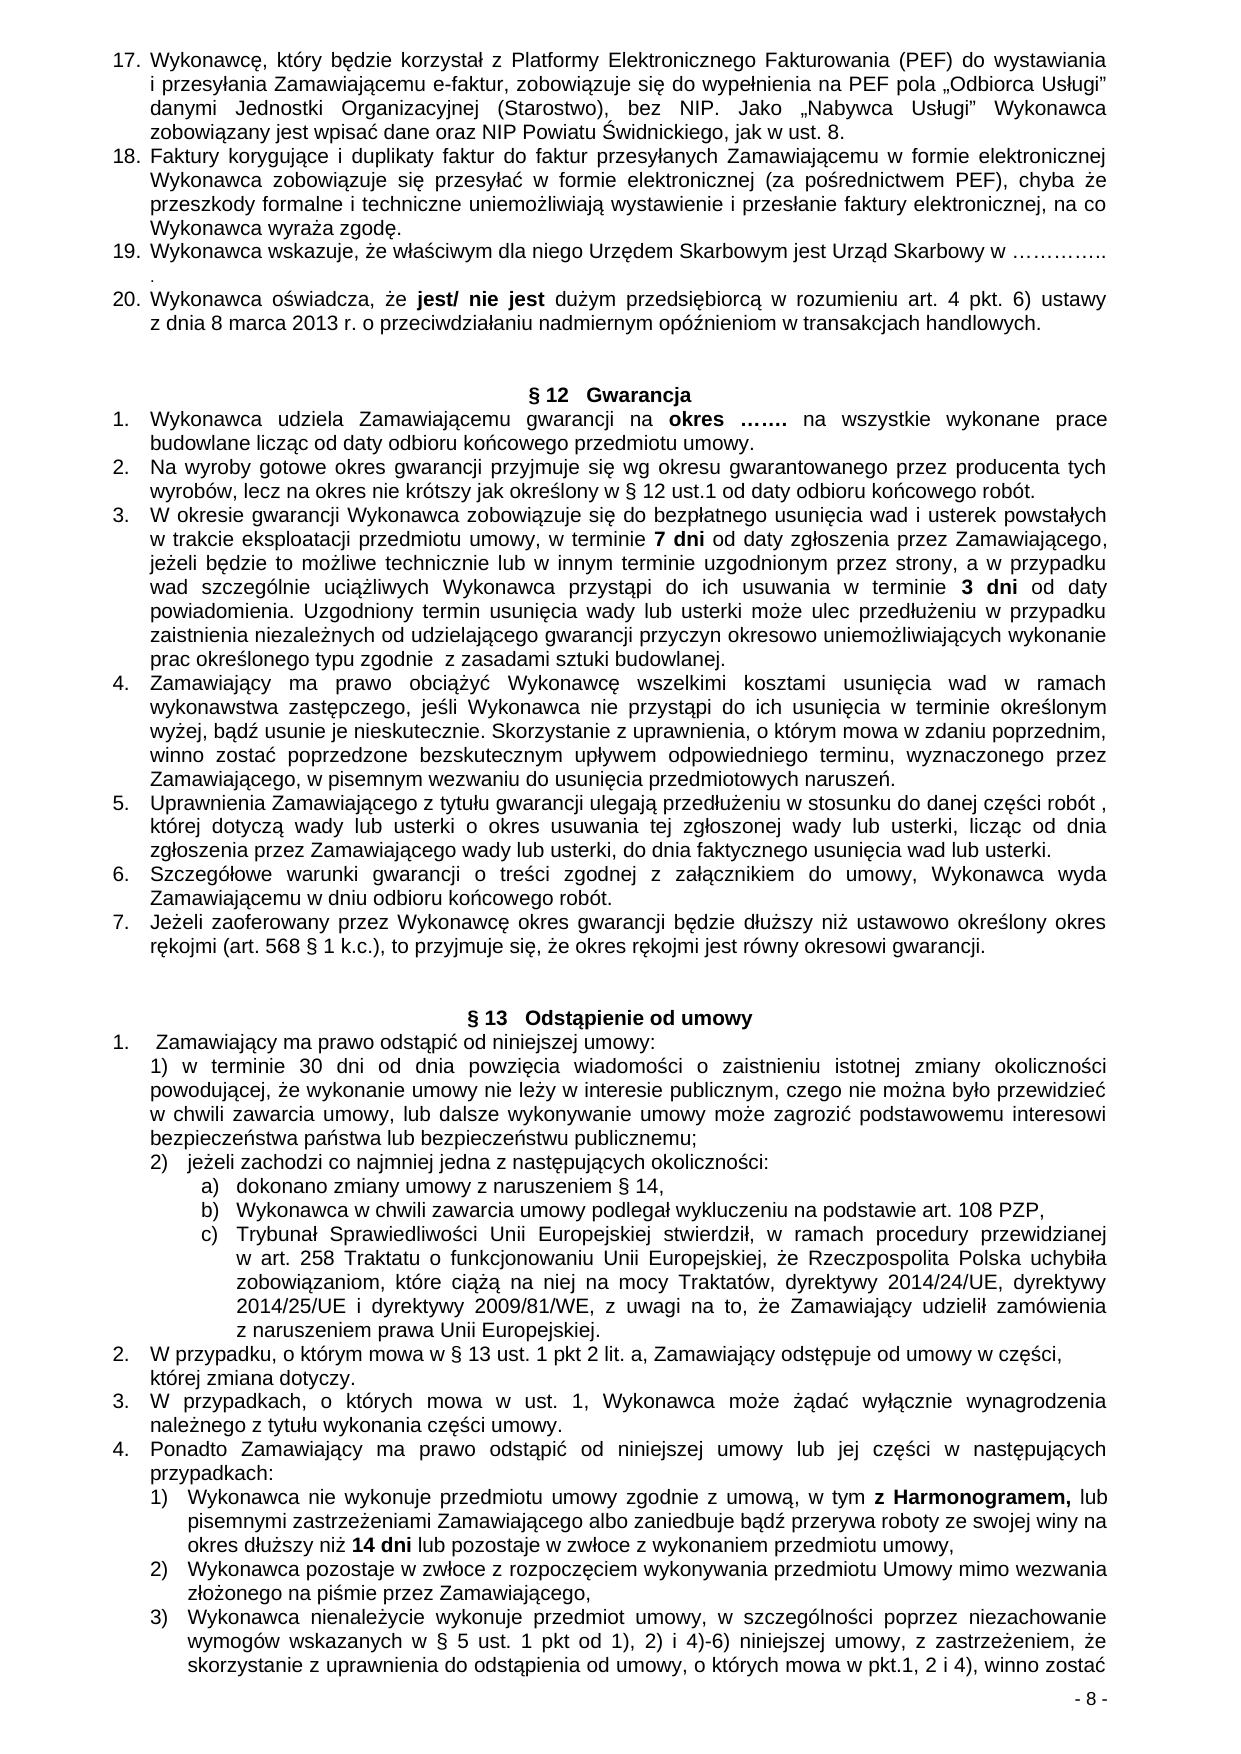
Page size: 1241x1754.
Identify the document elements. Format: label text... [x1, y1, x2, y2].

list W przypadkach, o których mowa w ust. 1, Wykonawca może żądać wyłącznie wynagrodzenia należnego z tytułu wykonania części umowy. [112, 1389, 1108, 1437]
list Szczegółowe warunki gwarancji o treści zgodnej z załącznikiem do umowy, Wykonawca wyda Zamawiającemu w dniu odbioru końcowego robót. [112, 862, 1108, 910]
list Na wyroby gotowe okres gwarancji przyjmuje się wg okresu gwarantowanego przez producenta tych wyrobów, lecz na okres nie krótszy jak określony w § 12 ust.1 od daty odbioru końcowego robót. [112, 455, 1108, 503]
list Wykonawca pozostaje w zwłoce z rozpoczęciem wykonywania przedmiotu Umowy mimo wezwania złożonego na piśmie przez Zamawiającego, [150, 1557, 1108, 1605]
list Wykonawca w chwili zawarcia umowy podlegał wykluczeniu na podstawie art. 108 PZP, [201, 1198, 1108, 1222]
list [150, 1605, 1108, 1677]
list § 12 Gwarancja [112, 383, 1108, 407]
list W okresie gwarancji Wykonawca zobowiązuje się do bezpłatnego usunięcia wad i usterek powstałych w trakcie eksploatacji przedmiotu umowy, w terminie 7 dni od daty zgłoszenia przez Zamawiającego, jeżeli będzie to możliwe technicznie lub w innym terminie uzgodnionym przez strony, a w przypadku wad szczególnie uciążliwych Wykonawca przystąpi do ich usuwania w terminie 3 dni od daty powiadomienia. Uzgodniony termin usunięcia wady lub usterki może ulec przedłużeniu w przypadku zaistnienia niezależnych od udzielającego gwarancji przyczyn okresowo uniemożliwiających wykonanie prac określonego typu zgodnie z zasadami sztuki budowlanej. [112, 503, 1108, 671]
list Zamawiający ma prawo odstąpić od niniejszej umowy: [112, 1030, 1108, 1054]
list Zamawiający ma prawo obciążyć Wykonawcę wszelkimi kosztami usunięcia wad w ramach wykonawstwa zastępczego, jeśli Wykonawca nie przystąpi do ich usunięcia w terminie określonym wyżej, bądź usunie je nieskutecznie. Skorzystanie z uprawnienia, o którym mowa w zdaniu poprzednim, winno zostać poprzedzone bezskutecznym upływem odpowiedniego terminu, wyznaczonego przez Zamawiającego, w pisemnym wezwaniu do usunięcia przedmiotowych naruszeń. [112, 671, 1108, 790]
list Wykonawca udziela Zamawiającemu gwarancji na okres ……. na wszystkie wykonane prace budowlane licząc od daty odbioru końcowego przedmiotu umowy. [112, 407, 1108, 455]
list jeżeli zachodzi co najmniej jedna z następujących okoliczności: [150, 1150, 1108, 1174]
list dokonano zmiany umowy z naruszeniem § 14, [201, 1174, 1108, 1198]
list Wykonawca wskazuje, że właściwym dla niego Urzędem Skarbowym jest Urząd Skarbowy w ………….. . [112, 239, 1108, 287]
list Uprawnienia Zamawiającego z tytułu gwarancji ulegają przedłużeniu w stosunku do danej części robót , której dotyczą wady lub usterki o okres usuwania tej zgłoszonej wady lub usterki, licząc od dnia zgłoszenia przez Zamawiającego wady lub usterki, do dnia faktycznego usunięcia wad lub usterki. [112, 790, 1108, 862]
list Faktury korygujące i duplikaty faktur do faktur przesyłanych Zamawiającemu w formie elektronicznej Wykonawca zobowiązuje się przesyłać w formie elektronicznej (za pośrednictwem PEF), chyba że przeszkody formalne i techniczne uniemożliwiają wystawienie i przesłanie faktury elektronicznej, na co Wykonawca wyraża zgodę. [112, 143, 1108, 239]
list Wykonawcę, który będzie korzystał z Platformy Elektronicznego Fakturowania (PEF) do wystawiania i przesyłania Zamawiającemu e-faktur, zobowiązuje się do wypełnienia na PEF pola „Odbiorca Usługi” danymi Jednostki Organizacyjnej (Starostwo), bez NIP. Jako „Nabywca Usługi” Wykonawca zobowiązany jest wpisać dane oraz NIP Powiatu Świdnickiego, jak w ust. 8. [112, 48, 1108, 143]
list Wykonawca oświadcza, że jest/ nie jest dużym przedsiębiorcą w rozumieniu art. 4 pkt. 6) ustawy z dnia 8 marca 2013 r. o przeciwdziałaniu nadmiernym opóźnieniom w transakcjach handlowych. [112, 287, 1108, 335]
list Trybunał Sprawiedliwości Unii Europejskiej stwierdził, w ramach procedury przewidzianej w art. 258 Traktatu o funkcjonowaniu Unii Europejskiej, że Rzeczpospolita Polska uchybiła zobowiązaniom, które ciążą na niej na mocy Traktatów, dyrektywy 2014/24/UE, dyrektywy 2014/25/UE i dyrektywy 2009/81/WE, z uwagi na to, że Zamawiający udzielił zamówienia z naruszeniem prawa Unii Europejskiej. [201, 1222, 1108, 1341]
list Jeżeli zaoferowany przez Wykonawcę okres gwarancji będzie dłuższy niż ustawowo określony okres rękojmi (art. 568 § 1 k.c.), to przyjmuje się, że okres rękojmi jest równy okresowi gwarancji. [112, 910, 1108, 958]
list Wykonawca nie wykonuje przedmiotu umowy zgodnie z umową, w tym z Harmonogramem, lub pisemnymi zastrzeżeniami Zamawiającego albo zaniedbuje bądź przerywa roboty ze swojej winy na okres dłuższy niż 14 dni lub pozostaje w zwłoce z wykonaniem przedmiotu umowy, [150, 1485, 1108, 1557]
list § 13 Odstąpienie od umowy [112, 1006, 1108, 1030]
list Ponadto Zamawiający ma prawo odstąpić od niniejszej umowy lub jej części w następujących przypadkach: [112, 1437, 1108, 1485]
list 1) w terminie 30 dni od dnia powzięcia wiadomości o zaistnieniu istotnej zmiany okoliczności powodującej, że wykonanie umowy nie leży w interesie publicznym, czego nie można było przewidzieć w chwili zawarcia umowy, lub dalsze wykonywanie umowy może zagrozić podstawowemu interesowi bezpieczeństwa państwa lub bezpieczeństwu publicznemu; [150, 1054, 1108, 1150]
list W przypadku, o którym mowa w § 13 ust. 1 pkt 2 lit. a, Zamawiający odstępuje od umowy w części, której zmiana dotyczy. [112, 1341, 1108, 1389]
